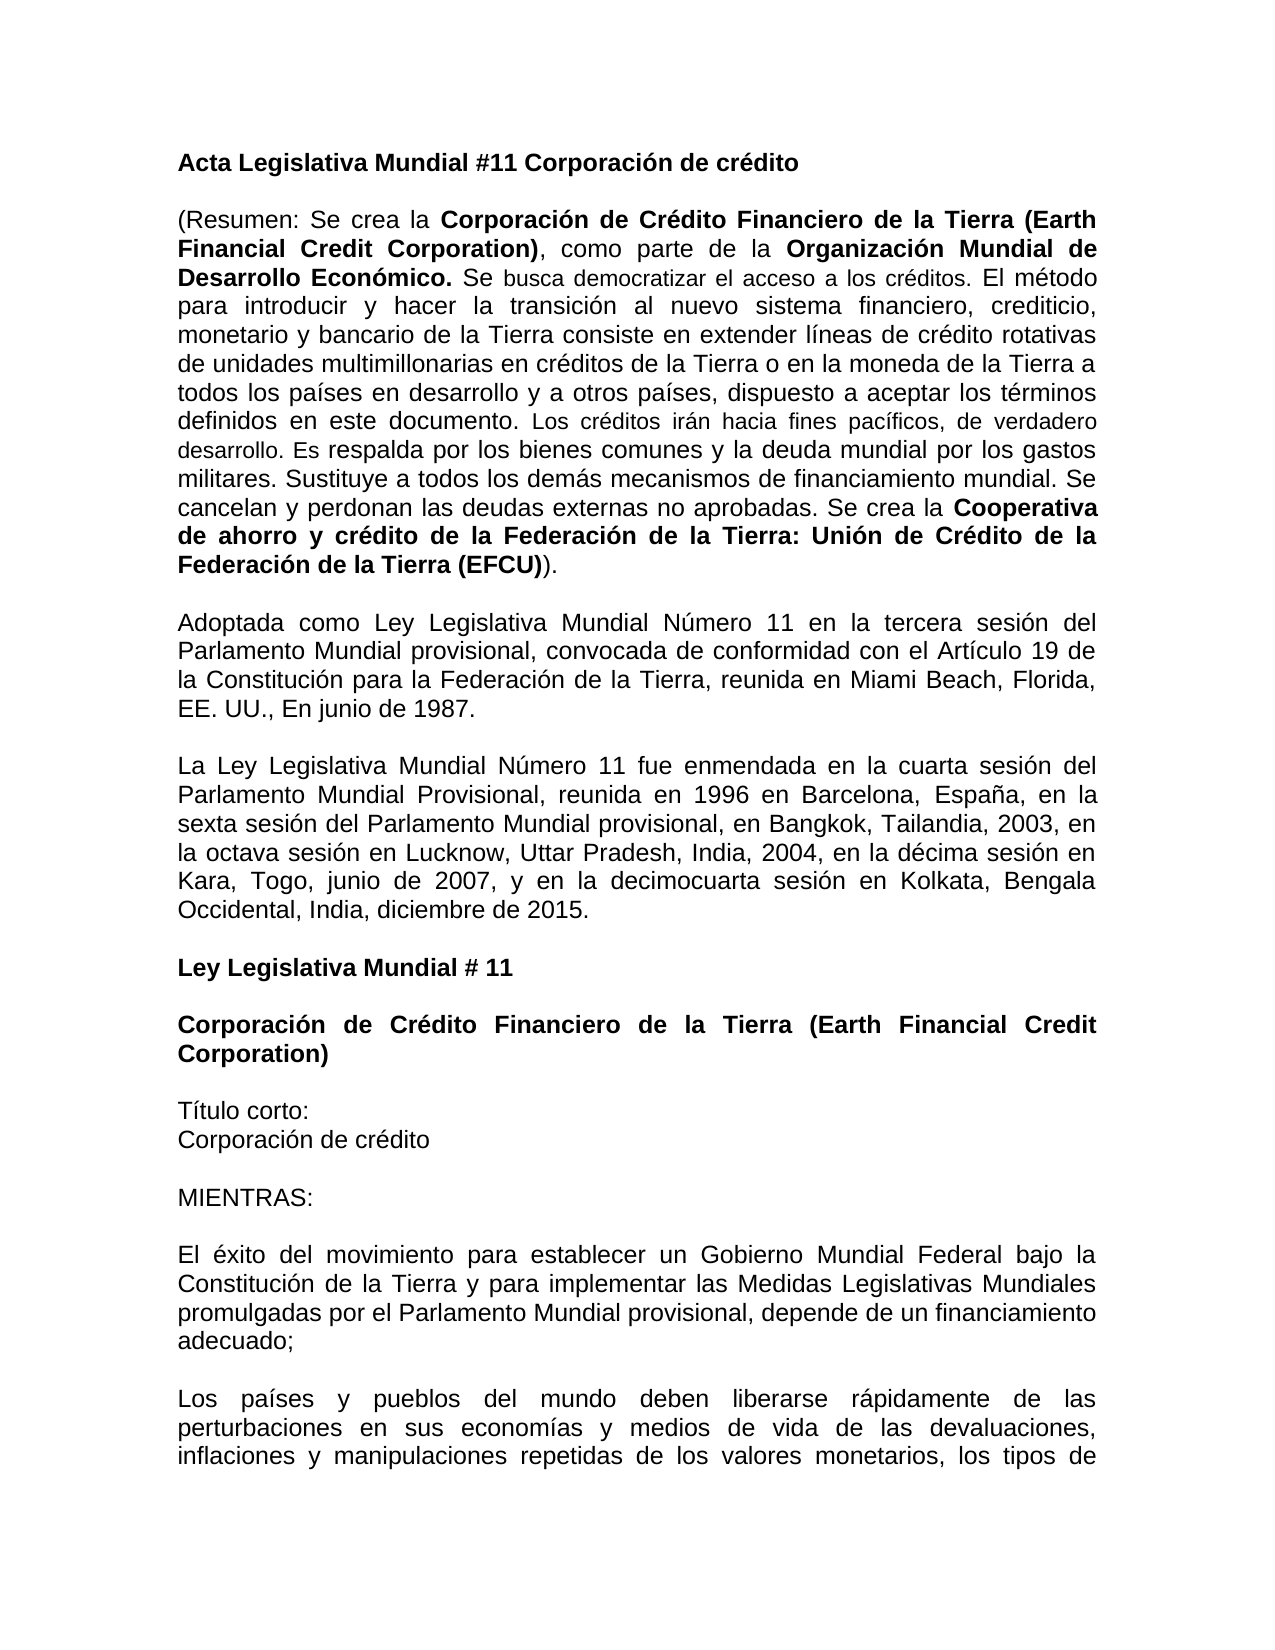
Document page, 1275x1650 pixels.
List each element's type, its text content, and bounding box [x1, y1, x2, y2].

text MIENTRAS: [177, 1183, 1098, 1211]
text Corporación de Crédito Financiero de la Tierra (Earth Financial Credit Corporation) [177, 1010, 1098, 1068]
text La Ley Legislativa Mundial Número 11 fue enmendada en la cuarta sesión del Parlamento Mundial Provisional, reunida en 1996 en Barcelona, ​​España, en la sexta sesión del Parlamento Mundial provisional, en Bangkok, Tailandia, 2003, en la octava sesión en Lucknow, Uttar Pradesh, India, 2004, en la décima sesión en Kara, Togo, junio de 2007, y en la decimocuarta sesión en Kolkata, Bengala Occidental, India, diciembre de 2015. [177, 751, 1098, 924]
text Adoptada como Ley Legislativa Mundial Número 11 en la tercera sesión del Parlamento Mundial provisional, convocada de conformidad con el Artículo 19 de la Constitución para la Federación de la Tierra, reunida en Miami Beach, Florida, EE. UU., En junio de 1987. [177, 608, 1098, 723]
text Acta Legislativa Mundial #11 Corporación de crédito [177, 148, 1098, 176]
text El éxito del movimiento para establecer un Gobierno Mundial Federal bajo la Constitución de la Tierra y para implementar las Medidas Legislativas Mundiales promulgadas por el Parlamento Mundial provisional, depende de un financiamiento adecuado; [177, 1240, 1098, 1355]
text Corporación de crédito [177, 1125, 1098, 1154]
text Ley Legislativa Mundial # 11 [177, 953, 1098, 981]
text Título corto: [177, 1096, 1098, 1125]
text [177, 1384, 1098, 1470]
text (Resumen: Se crea la Corporación de Crédito Financiero de la Tierra (Earth Financial Credit Corporation), como parte de la Organización Mundial de Desarrollo Económico. Se busca democratizar el acceso a los créditos. El método para introducir y hacer la transición al nuevo sistema financiero, crediticio, monetario y bancario de la Tierra consiste en extender líneas de crédito rotativas de unidades multimillonarias en créditos de la Tierra o en la moneda de la Tierra a todos los países en desarrollo y a otros países, dispuesto a aceptar los términos definidos en este documento. Los créditos irán hacia fines pacíficos, de verdadero desarrollo. Es respalda por los bienes comunes y la deuda mundial por los gastos militares. Sustituye a todos los demás mecanismos de financiamiento mundial. Se cancelan y perdonan las deudas externas no aprobadas. Se crea la Cooperativa de ahorro y crédito de la Federación de la Tierra: Unión de Crédito de la Federación de la Tierra (EFCU)). [177, 205, 1098, 579]
